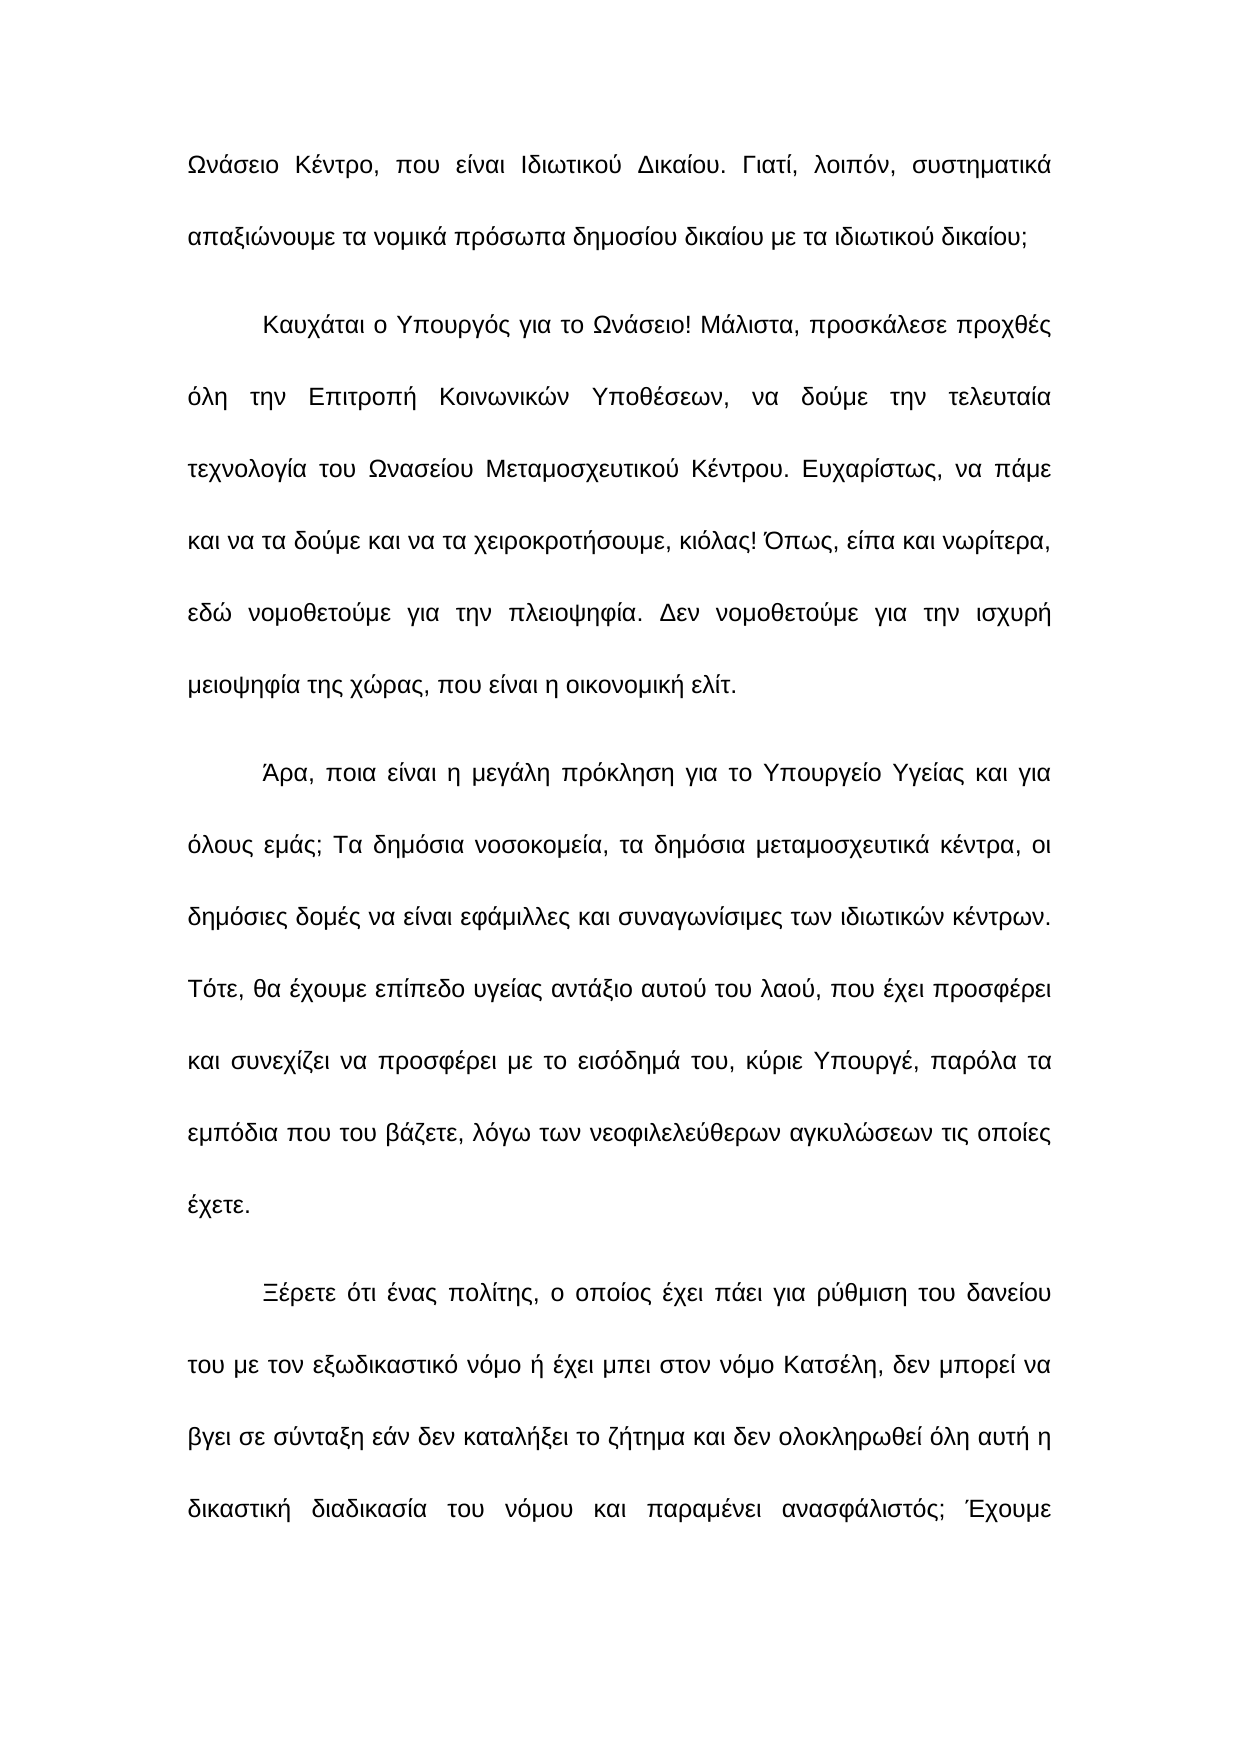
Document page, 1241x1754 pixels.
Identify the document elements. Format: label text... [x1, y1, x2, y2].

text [187, 1278, 1053, 1522]
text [187, 150, 1053, 251]
text Άρα, ποια είναι η μεγάλη πρόκληση για το Υπουργείο Υγείας και για όλους εμάς; Τα δημόσια νοσοκομεία, τα δημόσια μεταμοσχευτικά κέντρα, οι δημόσιες δομές να είναι εφάμιλλες και συναγωνίσιμες των ιδιωτικών κέντρων. Τότε, θα έχουμε επίπεδο υγείας αντάξιο αυτού του λαού, που έχει προσφέρει και συνεχίζει να προσφέρει με το εισόδημά του, κύριε Υπουργέ, παρόλα τα εμπόδια που του βάζετε, λόγω των νεοφιλελεύθερων αγκυλώσεων τις οποίες έχετε. [187, 758, 1053, 1218]
text Καυχάται ο Υπουργός για το Ωνάσειο! Μάλιστα, προσκάλεσε προχθές όλη την Επιτροπή Κοινωνικών Υποθέσεων, να δούμε την τελευταία τεχνολογία του Ωνασείου Μεταμοσχευτικού Κέντρου. Ευχαρίστως, να πάμε και να τα δούμε και να τα χειροκροτήσουμε, κιόλας! Όπως, είπα και νωρίτερα, εδώ νομοθετούμε για την πλειοψηφία. Δεν νομοθετούμε για την ισχυρή μειοψηφία της χώρας, που είναι η οικονομική ελίτ. [187, 310, 1053, 698]
